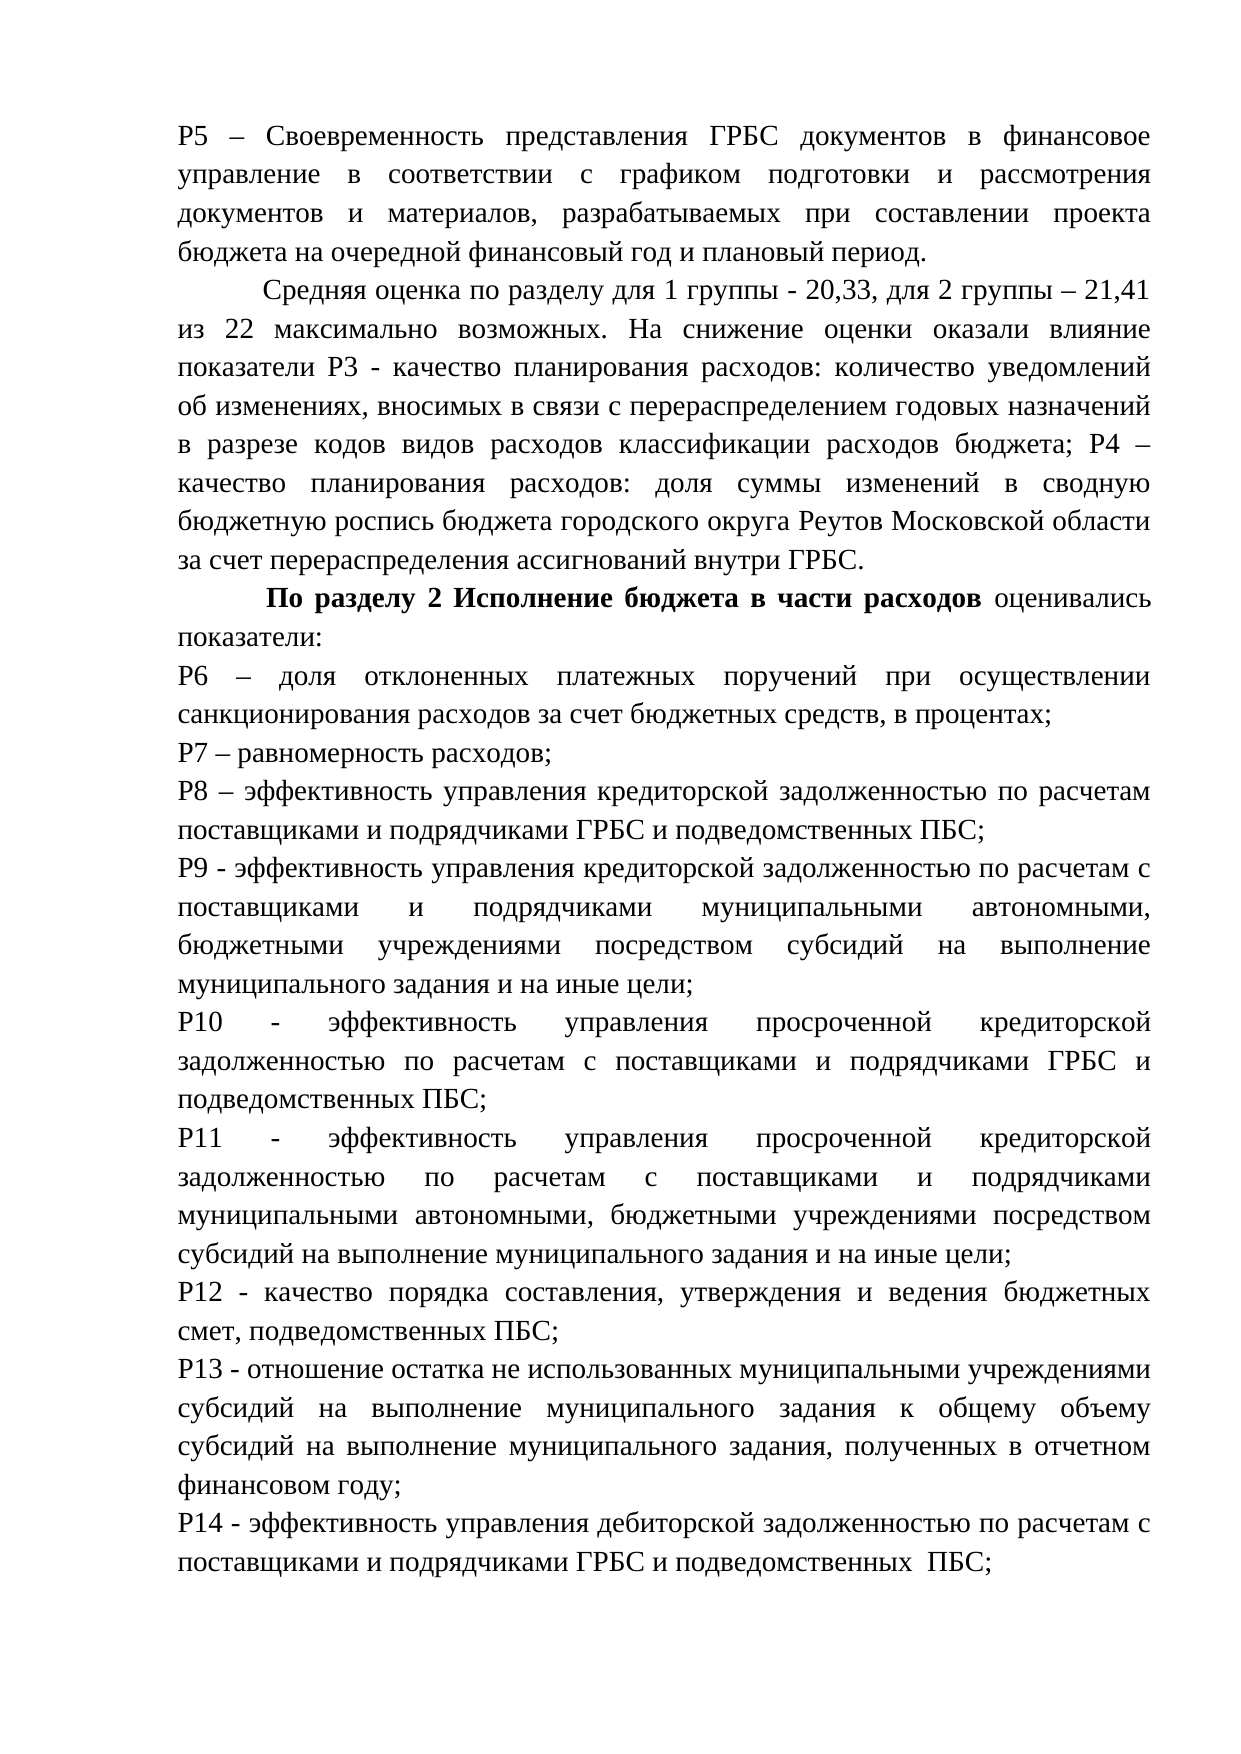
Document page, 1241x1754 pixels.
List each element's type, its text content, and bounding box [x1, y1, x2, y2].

text По разделу 2 Исполнение бюджета в части расходов оценивались показатели: [177, 581, 1152, 653]
text Р12 - качество порядка составления, утверждения и ведения бюджетных смет, подведомственных ПБС; [177, 1274, 1152, 1346]
text Р13 - отношение остатка не использованных муниципальными учреждениями субсидий на выполнение муниципального задания к общему объему субсидий на выполнение муниципального задания, полученных в отчетном финансовом году; [177, 1351, 1152, 1501]
text Р6 – доля отклоненных платежных поручений при осуществлении санкционирования расходов за счет бюджетных средств, в процентах; [177, 658, 1152, 730]
text Р11 - эффективность управления просроченной кредиторской задолженностью по расчетам с поставщиками и подрядчиками муниципальными автономными, бюджетными учреждениями посредством субсидий на выполнение муниципального задания и на иные цели; [177, 1120, 1152, 1269]
text Р8 – эффективность управления кредиторской задолженностью по расчетам поставщиками и подрядчиками ГРБС и подведомственных ПБС; [177, 773, 1152, 845]
text Средняя оценка по разделу для 1 группы - 20,33, для 2 группы – 21,41 из 22 максимально возможных. На снижение оценки оказали влияние показатели Р3 - качество планирования расходов: количество уведомлений об изменениях, вносимых в связи с перераспределением годовых назначений в разрезе кодов видов расходов классификации расходов бюджета; Р4 – качество планирования расходов: доля суммы изменений в сводную бюджетную роспись бюджета городского округа Реутов Московской области за счет перераспределения ассигнований внутри ГРБС. [177, 272, 1152, 576]
text Р7 – равномерность расходов; [177, 735, 1152, 768]
text Р9 - эффективность управления кредиторской задолженностью по расчетам с поставщиками и подрядчиками муниципальными автономными, бюджетными учреждениями посредством субсидий на выполнение муниципального задания и на иные цели; [177, 850, 1152, 999]
text Р14 - эффективность управления дебиторской задолженностью по расчетам с поставщиками и подрядчиками ГРБС и подведомственных ПБС; [177, 1506, 1152, 1578]
text Р5 – Своевременность представления ГРБС документов в финансовое управление в соответствии с графиком подготовки и рассмотрения документов и материалов, разрабатываемых при составлении проекта бюджета на очередной финансовый год и плановый период. [177, 118, 1152, 267]
text Р10 - эффективность управления просроченной кредиторской задолженностью по расчетам с поставщиками и подрядчиками ГРБС и подведомственных ПБС; [177, 1004, 1152, 1115]
